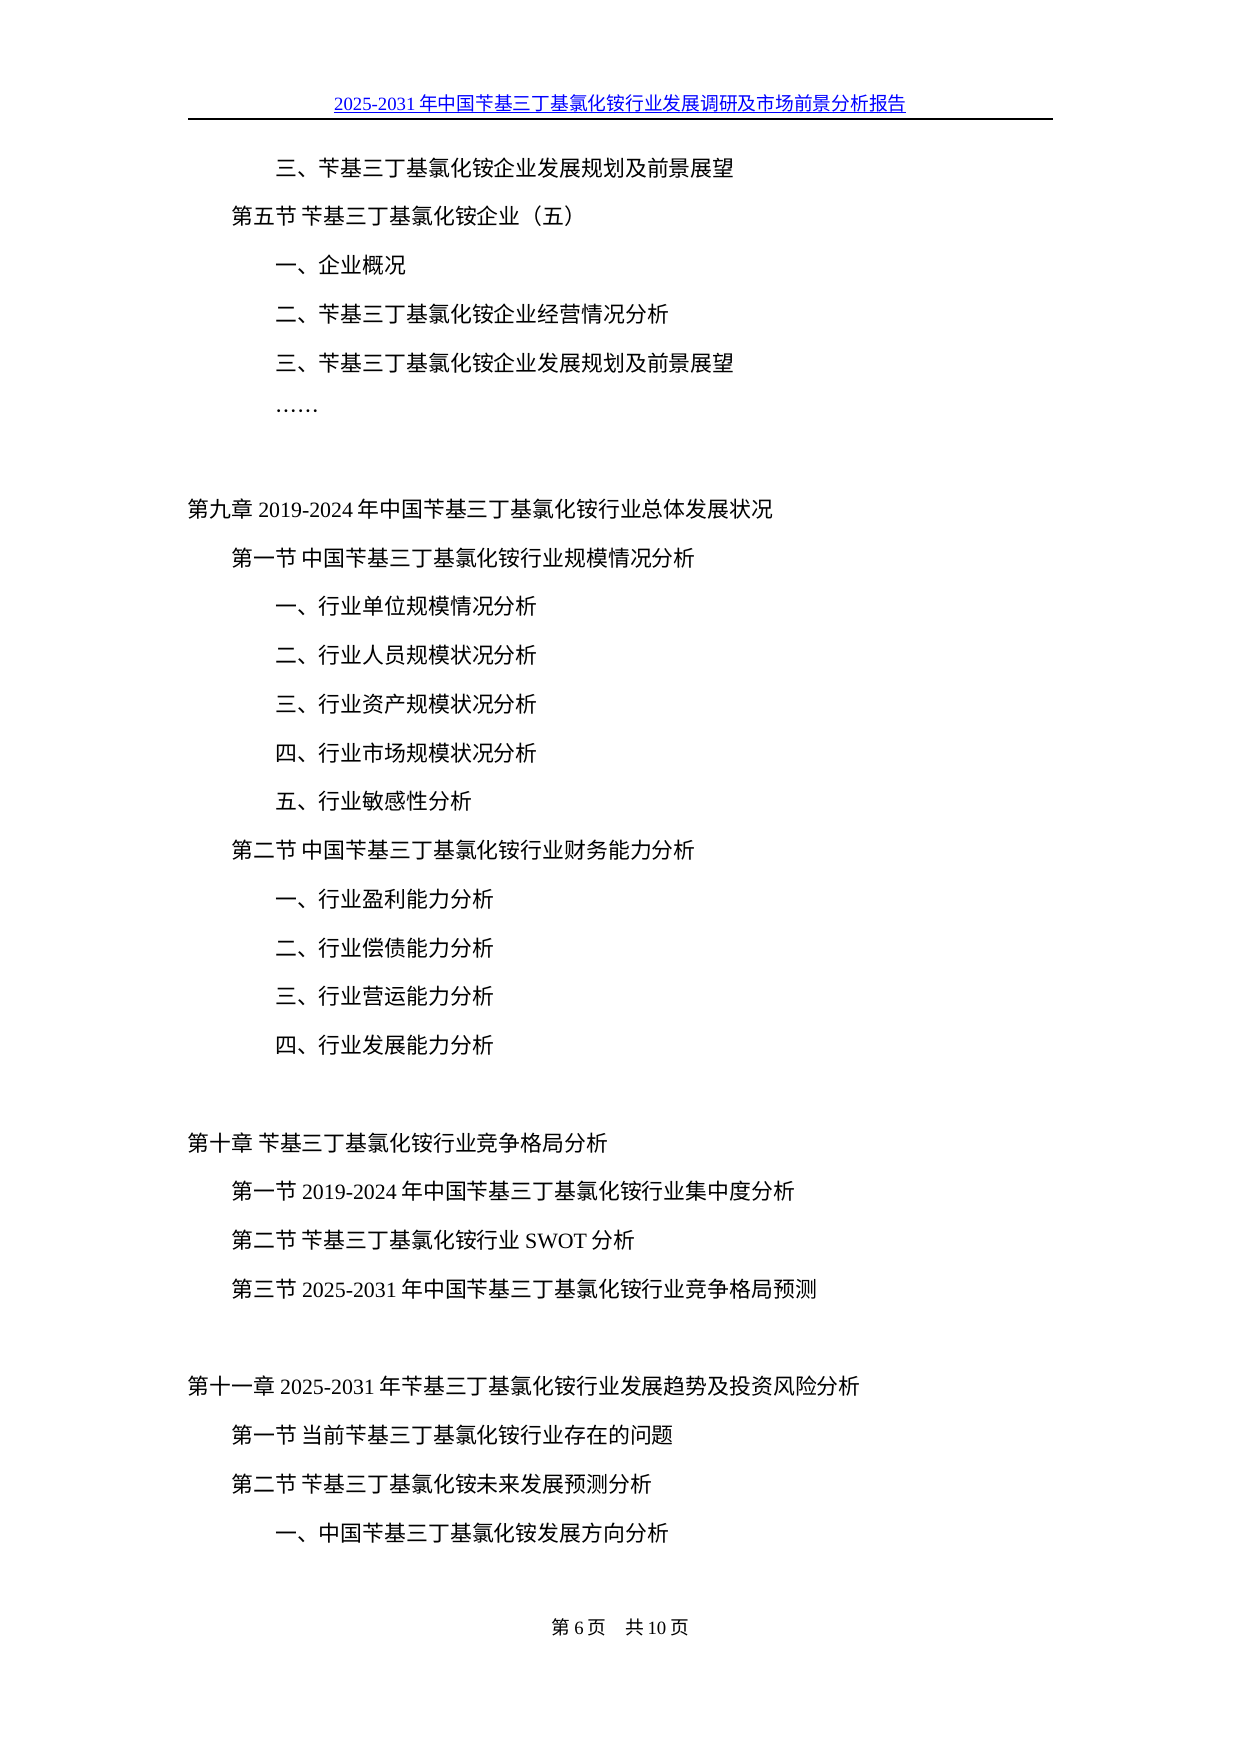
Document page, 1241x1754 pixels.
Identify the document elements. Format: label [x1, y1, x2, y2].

text [187, 150, 1053, 1548]
